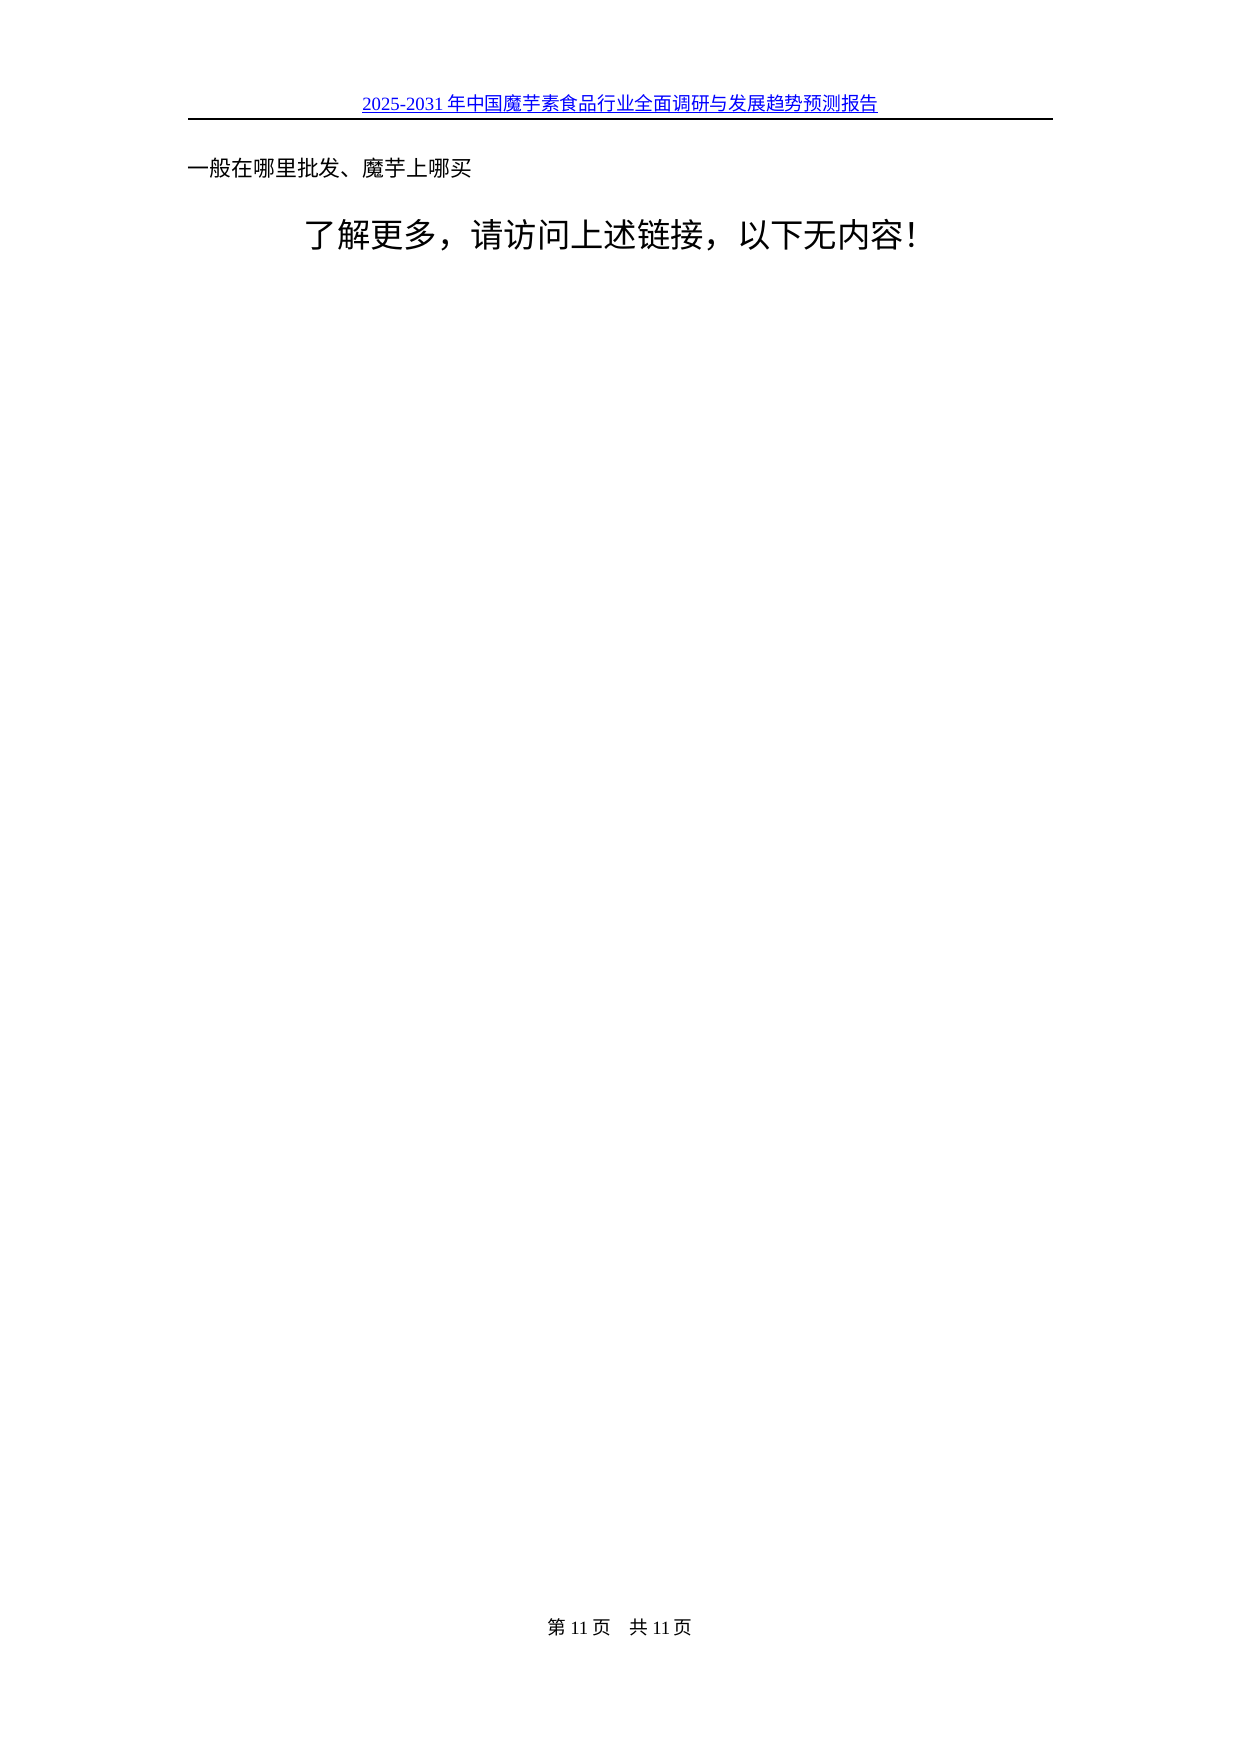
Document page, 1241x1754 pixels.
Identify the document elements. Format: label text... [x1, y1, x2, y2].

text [187, 150, 1053, 183]
title 了解更多，请访问上述链接，以下无内容！ [187, 200, 1053, 265]
